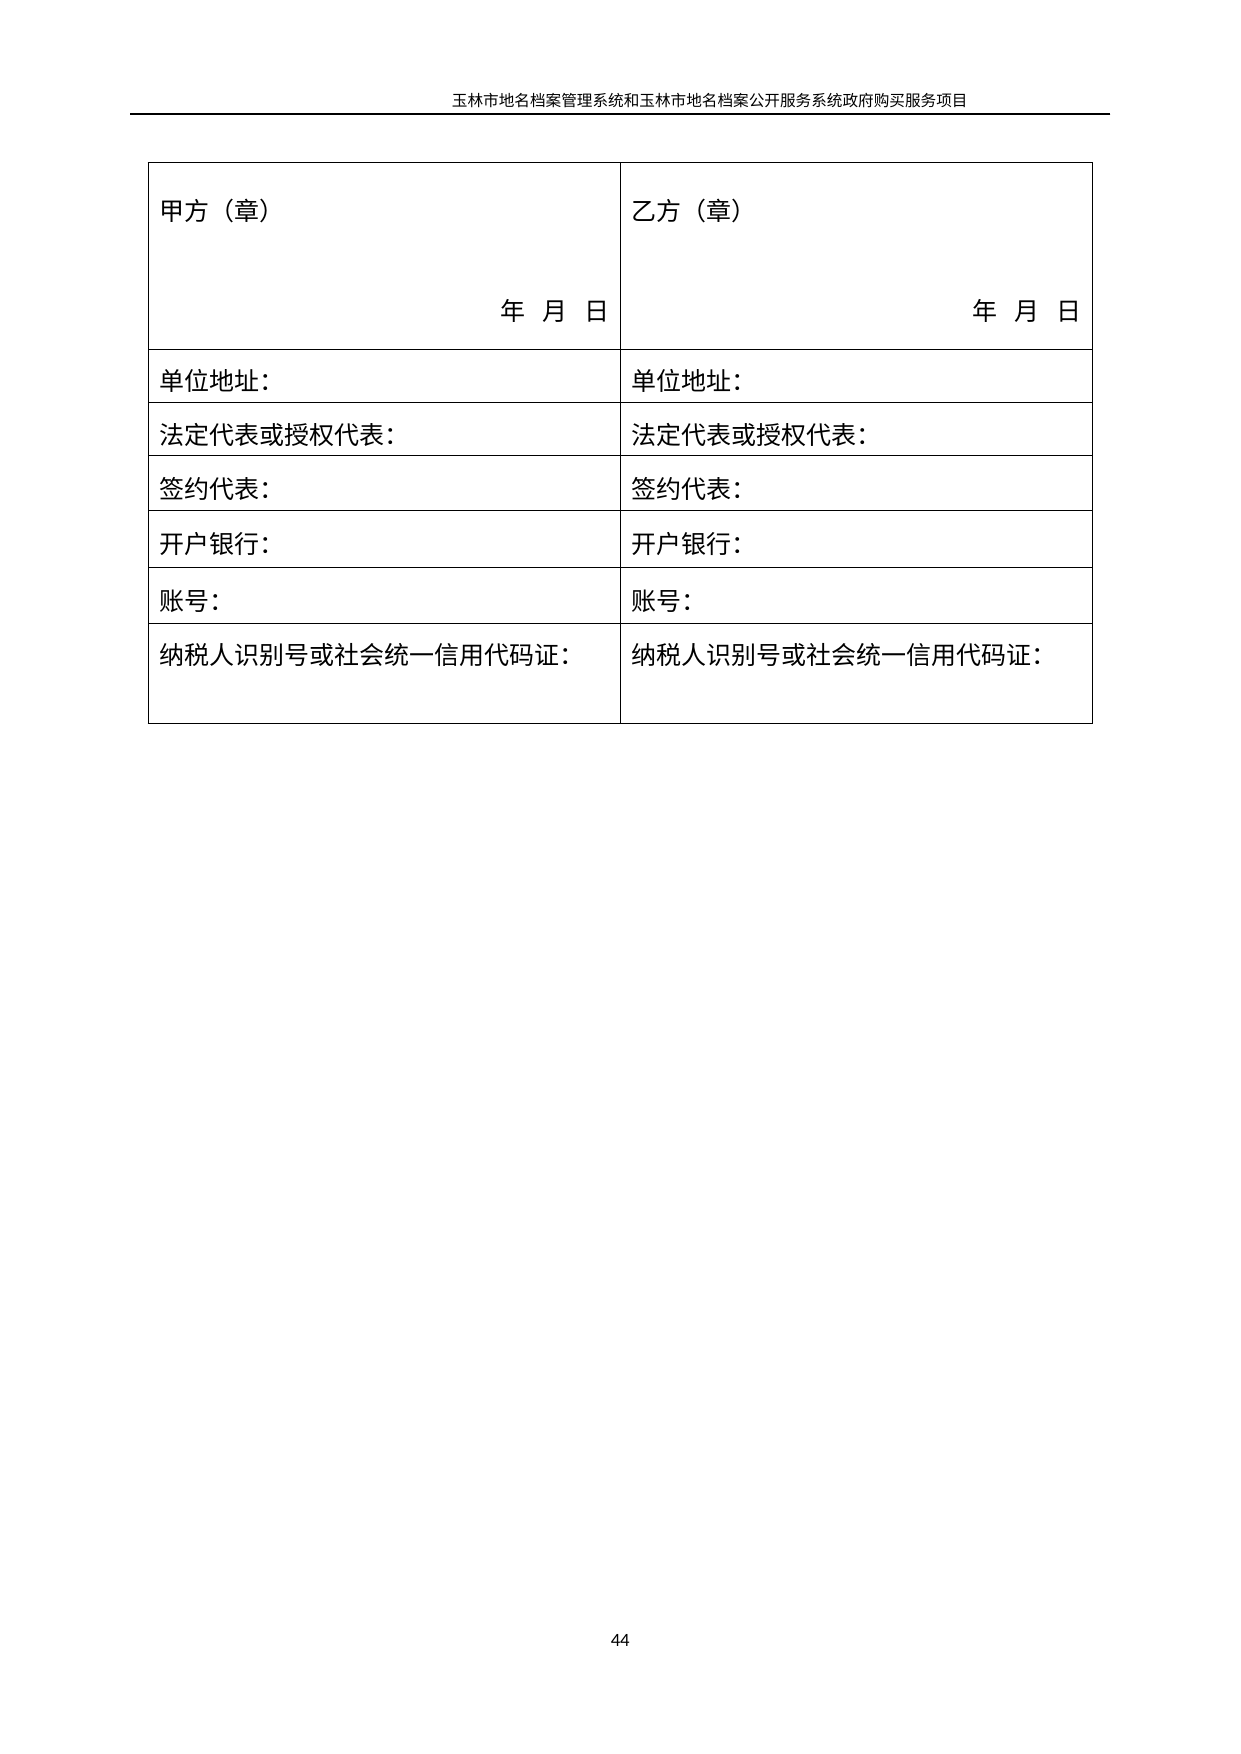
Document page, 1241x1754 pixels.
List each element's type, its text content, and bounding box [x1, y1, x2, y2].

table_cell 单位地址： [621, 350, 1092, 402]
table_cell 签约代表： [621, 456, 1092, 510]
table_cell 法定代表或授权代表： [621, 403, 1092, 455]
table_cell 开户银行： [149, 511, 620, 567]
table_header 甲方（章） 年 月 日 [149, 163, 620, 349]
table_cell 签约代表： [149, 456, 620, 510]
table_cell 账号： [149, 568, 620, 623]
table_cell 单位地址： [149, 350, 620, 402]
table_cell 法定代表或授权代表： [149, 403, 620, 455]
table_cell 纳税人识别号或社会统一信用代码证： [621, 624, 1092, 723]
table_cell 纳税人识别号或社会统一信用代码证： [149, 624, 620, 723]
table_cell 账号： [621, 568, 1092, 623]
table_cell 开户银行： [621, 511, 1092, 567]
table_header 乙方（章） 年 月 日 [621, 163, 1092, 349]
